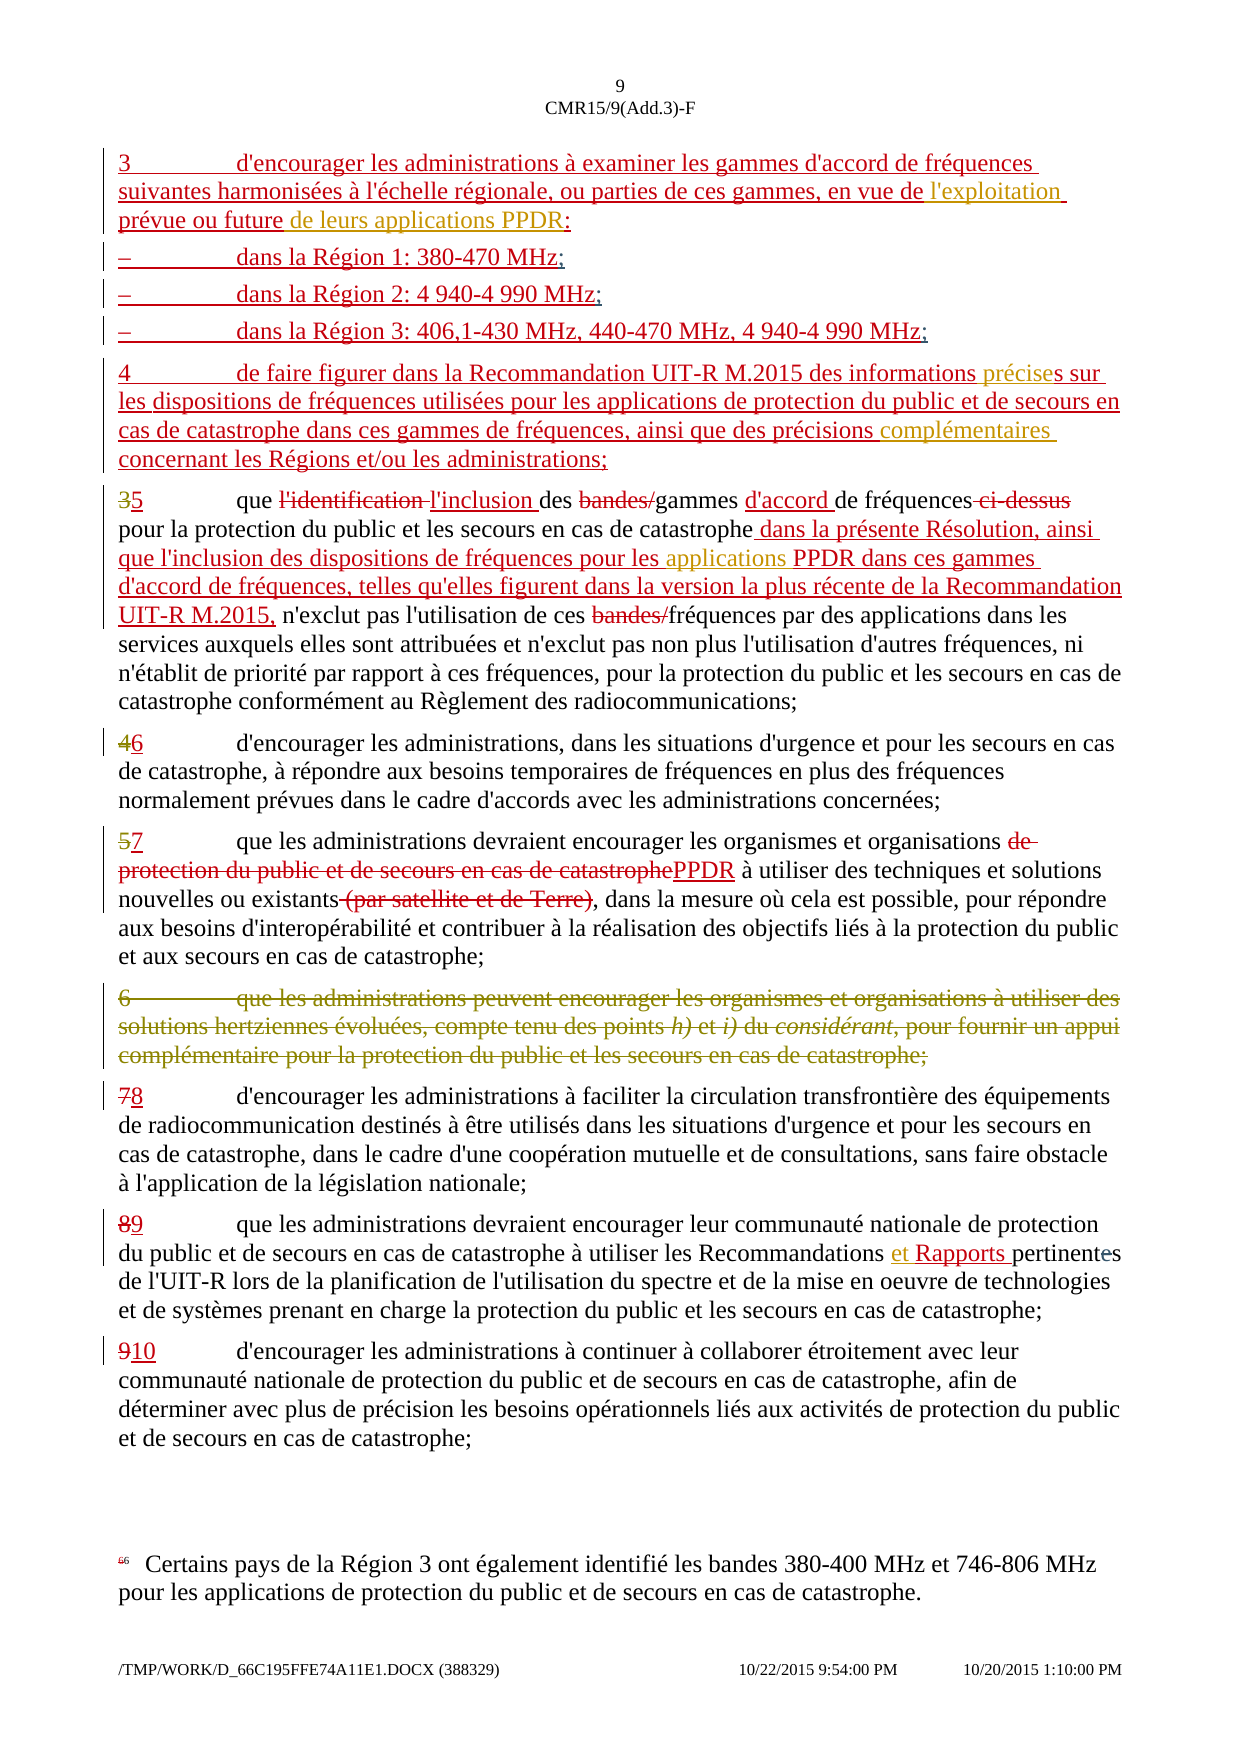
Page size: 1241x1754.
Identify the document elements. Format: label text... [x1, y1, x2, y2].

text que les administrations devraient encourager les organismes et organisations à utiliser des techniques et solutions nouvelles ou existants, dans la mesure où cela est possible, pour répondre aux besoins d'interopérabilité et contribuer à la réalisation des objectifs liés à la protection du public et aux secours en cas de catastrophe; [118, 826, 1122, 970]
text que des gammes de fréquences pour la protection du public et les secours en cas de catastrophe n'exclut pas l'utilisation de ces fréquences par des applications dans les services auxquels elles sont attribuées et n'exclut pas non plus l'utilisation d'autres fréquences, ni n'établit de priorité par rapport à ces fréquences, pour la protection du public et les secours en cas de catastrophe conformément au Règlement des radiocommunications; [118, 598, 1122, 715]
text que des gammes de fréquences pour la protection du public et les secours en cas de catastrophe n'exclut pas l'utilisation de ces fréquences par des applications dans les services auxquels elles sont attribuées et n'exclut pas non plus l'utilisation d'autres fréquences, ni n'établit de priorité par rapport à ces fréquences, pour la protection du public et les secours en cas de catastrophe conformément au Règlement des radiocommunications; [118, 485, 1122, 596]
text d'encourager les administrations, dans les situations d'urgence et pour les secours en cas de catastrophe, à répondre aux besoins temporaires de fréquences en plus des fréquences normalement prévues dans le cadre d'accords avec les administrations concernées; [118, 728, 1122, 814]
text que les administrations devraient encourager leur communauté nationale de protection du public et de secours en cas de catastrophe à utiliser les Recommandations pertinents de l'UIT-R lors de la planification de l'utilisation du spectre et de la mise en oeuvre de technologies et de systèmes prenant en charge la protection du public et les secours en cas de catastrophe; [118, 1209, 1122, 1324]
text d'encourager les administrations à continuer à collaborer étroitement avec leur communauté nationale de protection du public et de secours en cas de catastrophe, afin de déterminer avec plus de précision les besoins opérationnels liés aux activités de protection du public et de secours en cas de catastrophe; [118, 1336, 1122, 1451]
text d'encourager les administrations à faciliter la circulation transfrontière des équipements de radiocommunication destinés à être utilisés dans les situations d'urgence et pour les secours en cas de catastrophe, dans le cadre d'une coopération mutuelle et de consultations, sans faire obstacle à l'application de la législation nationale; [118, 1081, 1122, 1196]
